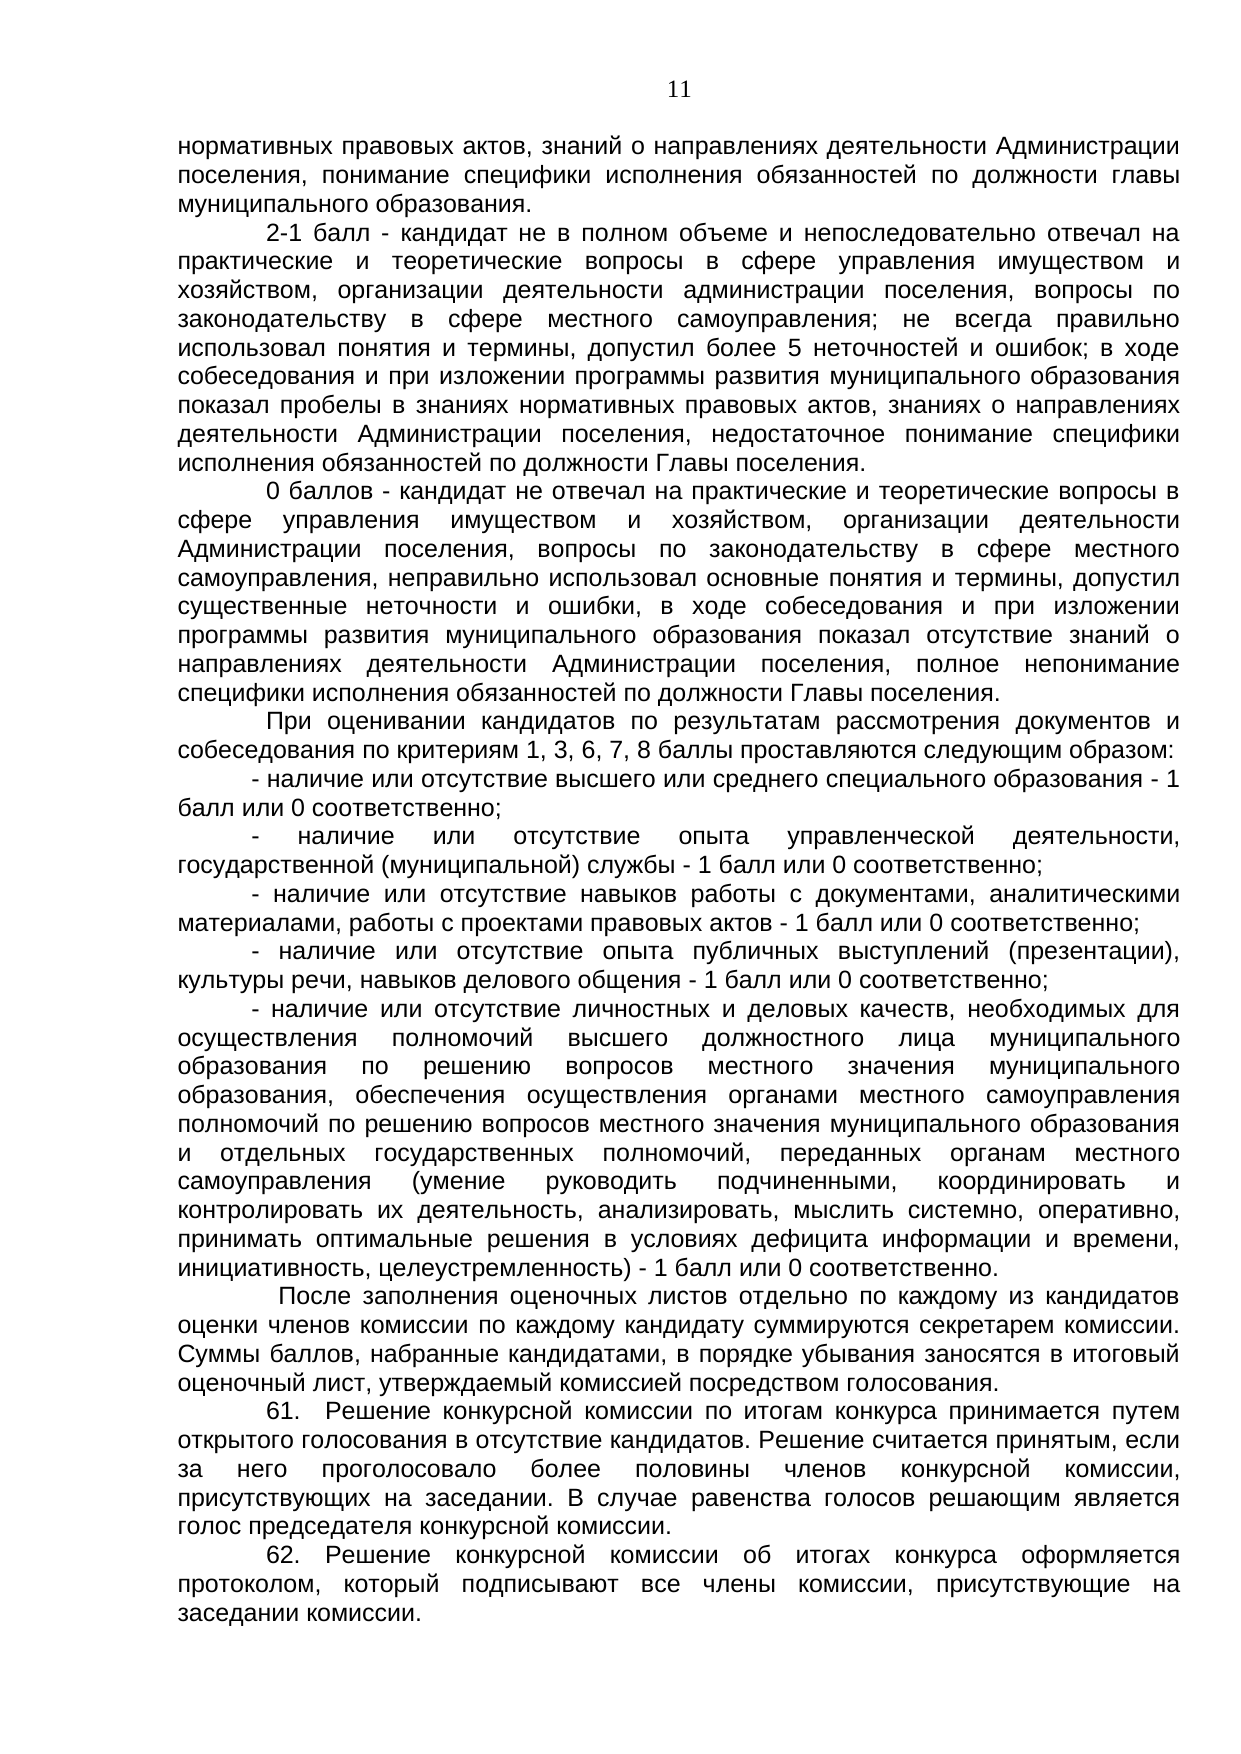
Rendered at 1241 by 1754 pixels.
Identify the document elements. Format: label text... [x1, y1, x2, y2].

text При оценивании кандидатов по результатам рассмотрения документов и собеседования по критериям 1, 3, 6, 7, 8 баллы проставляются следующим образом: [177, 706, 1181, 764]
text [177, 131, 1181, 218]
text 0 баллов - кандидат не отвечал на практические и теоретические вопросы в сфере управления имуществом и хозяйством, организации деятельности Администрации поселения, вопросы по законодательству в сфере местного самоуправления, неправильно использовал основные понятия и термины, допустил существенные неточности и ошибки, в ходе собеседования и при изложении программы развития муниципального образования показал отсутствие знаний о направлениях деятельности Администрации поселения, полное непонимание специфики исполнения обязанностей по должности Главы поселения. [177, 476, 1181, 706]
text 2-1 балл - кандидат не в полном объеме и непоследовательно отвечал на практические и теоретические вопросы в сфере управления имуществом и хозяйством, организации деятельности администрации поселения, вопросы по законодательству в сфере местного самоуправления; не всегда правильно использовал понятия и термины, допустил более 5 неточностей и ошибок; в ходе собеседования и при изложении программы развития муниципального образования показал пробелы в знаниях нормативных правовых актов, знаниях о направлениях деятельности Администрации поселения, недостаточное понимание специфики исполнения обязанностей по должности Главы поселения. [177, 218, 1181, 476]
text - наличие или отсутствие высшего или среднего специального образования - 1 балл или 0 соответственно; [177, 764, 1181, 821]
text 62. Решение конкурсной комиссии об итогах конкурса оформляется протоколом, который подписывают все члены комиссии, присутствующие на заседании комиссии. [177, 1540, 1181, 1626]
text - наличие или отсутствие опыта публичных выступлений (презентации), культуры речи, навыков делового общения - 1 балл или 0 соответственно; [177, 936, 1181, 994]
text - наличие или отсутствие личностных и деловых качеств, необходимых для осуществления полномочий высшего должностного лица муниципального образования по решению вопросов местного значения муниципального образования, обеспечения осуществления органами местного самоуправления полномочий по решению вопросов местного значения муниципального образования и отдельных государственных полномочий, переданных органам местного самоуправления (умение руководить подчиненными, координировать и контролировать их деятельность, анализировать, мыслить системно, оперативно, принимать оптимальные решения в условиях дефицита информации и времени, инициативность, целеустремленность) - 1 балл или 0 соответственно. [177, 994, 1181, 1281]
text - наличие или отсутствие навыков работы с документами, аналитическими материалами, работы с проектами правовых актов - 1 балл или 0 соответственно; [177, 879, 1181, 936]
text После заполнения оценочных листов отдельно по каждому из кандидатов оценки членов комиссии по каждому кандидату суммируются секретарем комиссии. Суммы баллов, набранные кандидатами, в порядке убывания заносятся в итоговый оценочный лист, утверждаемый комиссией посредством голосования. [177, 1281, 1181, 1396]
text - наличие или отсутствие опыта управленческой деятельности, государственной (муниципальной) службы - 1 балл или 0 соответственно; [177, 821, 1181, 879]
text 61. Решение конкурсной комиссии по итогам конкурса принимается путем открытого голосования в отсутствие кандидатов. Решение считается принятым, если за него проголосовало более половины членов конкурсной комиссии, присутствующих на заседании. В случае равенства голосов решающим является голос председателя конкурсной комиссии. [177, 1396, 1181, 1540]
